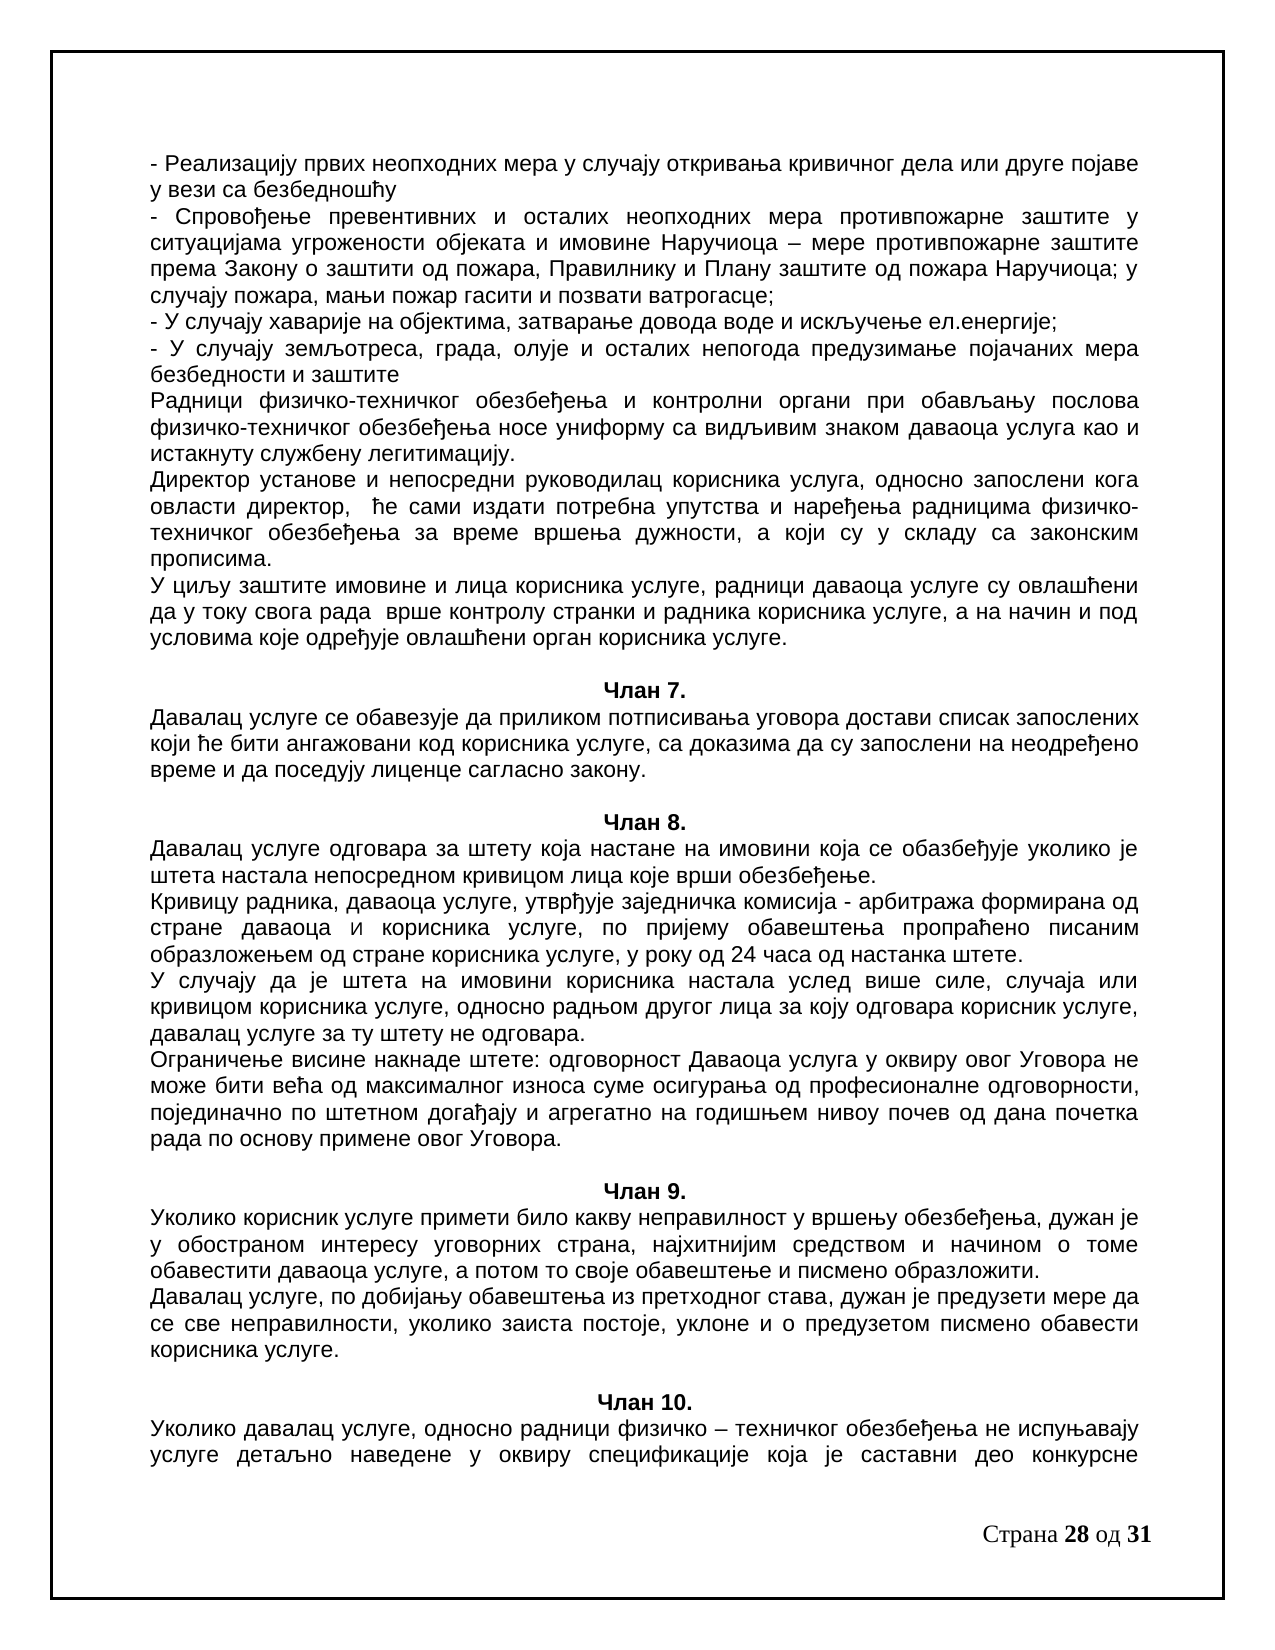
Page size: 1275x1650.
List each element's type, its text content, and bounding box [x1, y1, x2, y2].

text Давалац услуге одговара за штету која настане на имовини која се обазбеђује уколико је штета настала непосредном кривицом лица које врши обезбеђење. [150, 835, 1139, 888]
text - У случају земљотреса, града, олује и осталих непогода предузимање појачаних мера безбедности и заштите [150, 334, 1139, 387]
text У циљу заштите имовине и лица корисника услуге, радници даваоца услуге су овлашћени да у току свога рада врше контролу странки и радника корисника услуге, а на начин и под условима које одређује овлашћени орган корисника услуге. [150, 572, 1139, 651]
text Директор установе и непосредни руководилац корисника услуга, односно запослени кога овласти директор, ће сами издати потребна упутства и наређења радницима физичко-техничког обезбеђења за време вршења дужности, а који су у складу са законским прописима. [150, 466, 1139, 572]
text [150, 1415, 1139, 1468]
text Кривицу радника, даваоца услуге, утврђује заједничка комисија - арбитража формирана од стране даваоца и корисника услуге, по пријему обавештења пропраћено писаним образложењем од стране корисника услуге, у року од 24 часа од настанка штете. [150, 888, 1139, 967]
text Давалац услуге се обавезује да приликом потписивања уговора достави списак запослених који ће бити ангажовани код корисника услуге, са доказима да су запослени на неодређено време и да поседују лиценце сагласно закону. [150, 703, 1139, 782]
text Члан 9. [150, 1178, 1139, 1204]
text Давалац услуге, по добијању обавештења из претходног става, дужан је предузети мере да се све неправилности, уколико заиста постоје, уклоне и о предузетом писмено обавести корисника услуге. [150, 1283, 1139, 1362]
text - Спровођење превентивних и осталих неопходних мера противпожарне заштите у ситуацијама угрожености објеката и имовине Наручиоца – мере противпожарне заштите према Закону о заштити од пожара, Правилнику и Плану заштите од пожара Наручиоца; у случају пожара, мањи пожар гасити и позвати ватрогасце; [150, 203, 1139, 308]
text Ограничење висине накнаде штете: одговорност Даваоца услуга у оквиру овог Уговора не може бити већа од максималног износа суме осигурања од професионалне одговорности, појединачно по штетном догађају и агрегатно на годишњем нивоу почев од дана почетка рада по основу примене овог Уговора. [150, 1046, 1139, 1152]
text Члан 10. [150, 1389, 1139, 1415]
text Уколико корисник услуге примети било какву неправилност у вршењу обезбеђења, дужан је у обостраном интересу уговорних страна, најхитнијим средством и начином о томе обавестити даваоца услуге, а потом то своје обавештење и писмено образложити. [150, 1204, 1139, 1283]
text Радници физичко-техничког обезбеђења и контролни органи при обављању послова физичко-техничког обезбеђења носе униформу са видљивим знаком даваоца услуга као и истакнуту службену легитимацију. [150, 387, 1139, 466]
text - Реализацију првих неопходних мера у случају откривања кривичног дела или друге појаве у вези са безбедношћу [150, 150, 1139, 203]
text - У случају хаварије на објектима, затварање довода воде и искључење ел.енергије; [150, 308, 1139, 334]
text Члан 7. [150, 677, 1139, 703]
text У случају да је штета на имовини корисника настала услед више силе, случаја или кривицом корисника услуге, односно радњом другог лица за коју одговара корисник услуге, давалац услуге за ту штету не одговара. [150, 967, 1139, 1046]
text Члан 8. [150, 809, 1139, 835]
